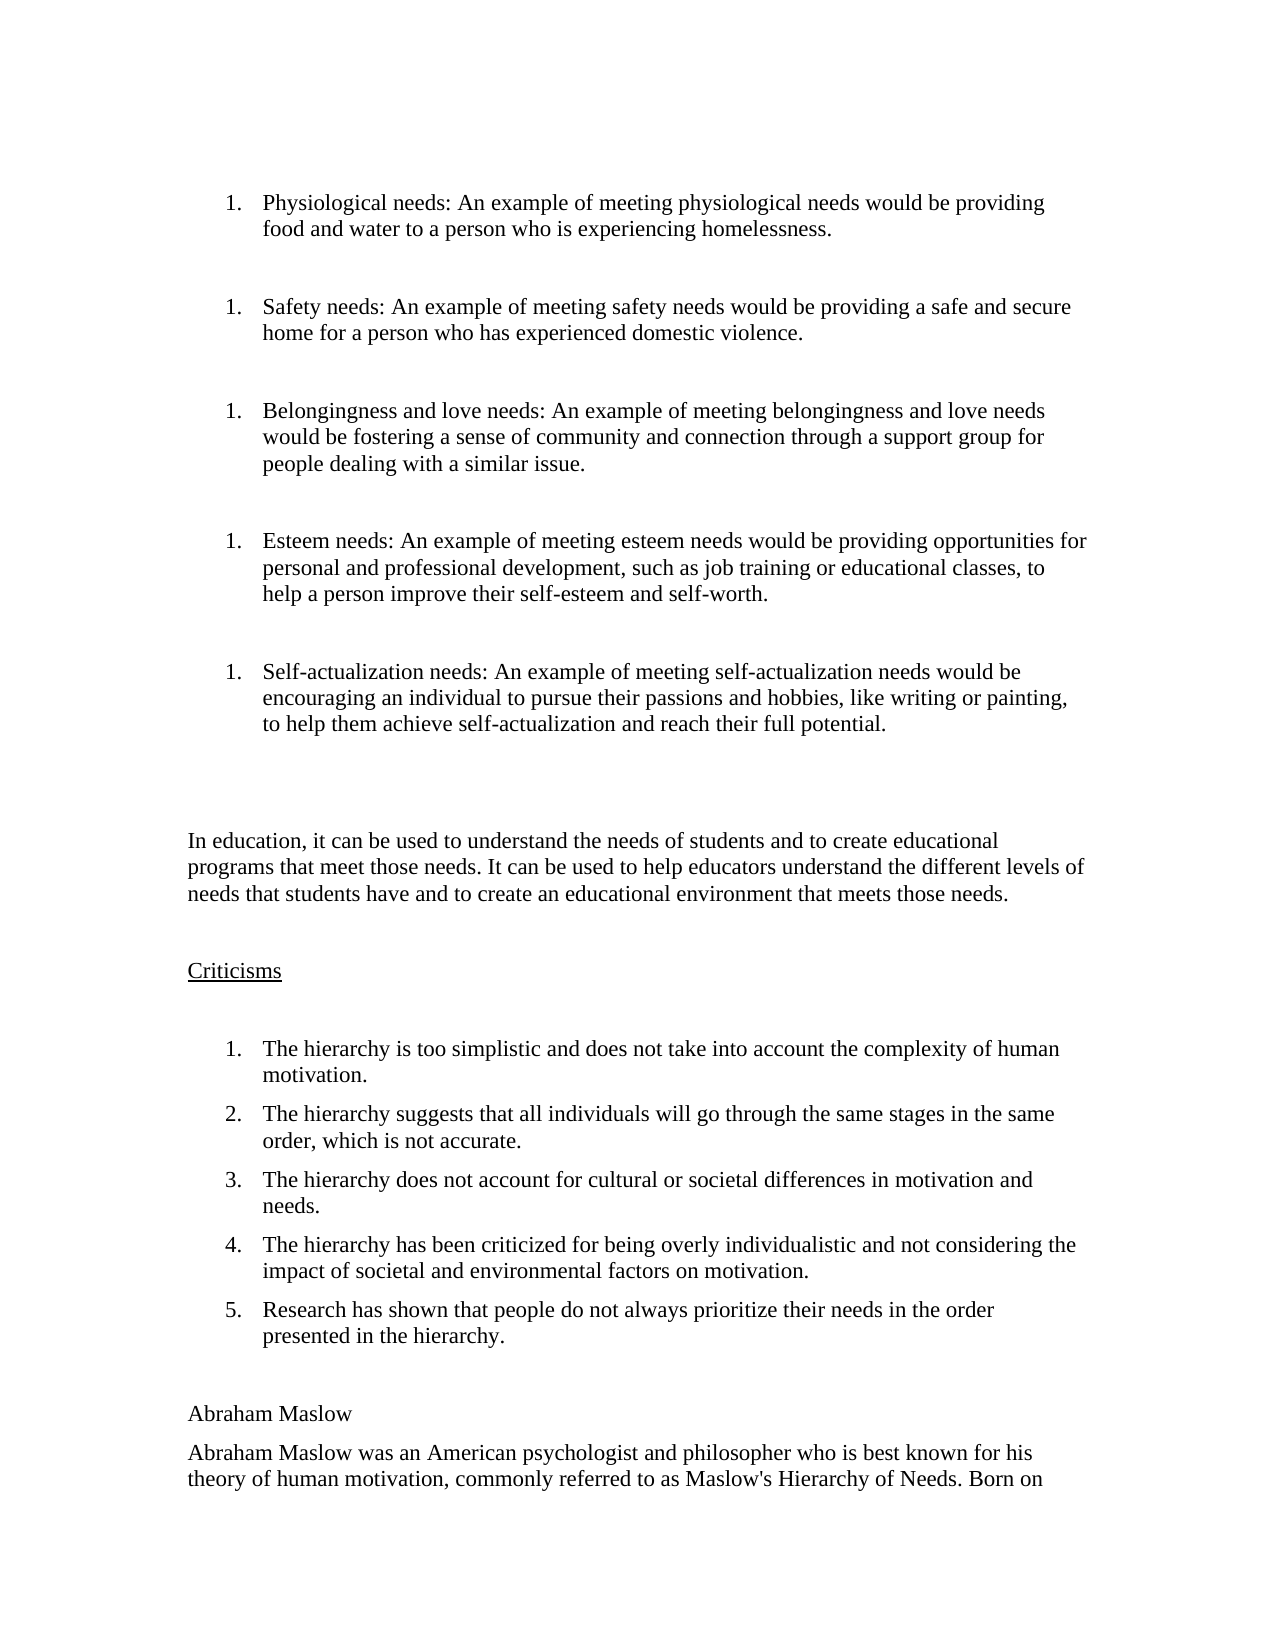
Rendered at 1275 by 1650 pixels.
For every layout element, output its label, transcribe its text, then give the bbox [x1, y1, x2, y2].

list The hierarchy is too simplistic and does not take into account the complexity of human motivation. [225, 1035, 1087, 1088]
list Esteem needs: An example of meeting esteem needs would be providing opportunities for personal and professional development, such as job training or educational classes, to help a person improve their self-esteem and self-worth. [225, 527, 1087, 606]
list The hierarchy has been criticized for being overly individualistic and not considering the impact of societal and environmental factors on motivation. [225, 1231, 1087, 1283]
text Abraham Maslow [187, 1400, 1087, 1426]
list Self-actualization needs: An example of meeting self-actualization needs would be encouraging an individual to pursue their passions and hobbies, like writing or painting, to help them achieve self-actualization and reach their full potential. [225, 658, 1087, 737]
list Belongingness and love needs: An example of meeting belongingness and love needs would be fostering a sense of community and connection through a support group for people dealing with a similar issue. [225, 397, 1087, 476]
list Research has shown that people do not always prioritize their needs in the order presented in the hierarchy. [225, 1296, 1087, 1349]
list The hierarchy suggests that all individuals will go through the same stages in the same order, which is not accurate. [225, 1100, 1087, 1153]
list Safety needs: An example of meeting safety needs would be providing a safe and secure home for a person who has experienced domestic violence. [225, 293, 1087, 346]
list The hierarchy does not account for cultural or societal differences in motivation and needs. [225, 1166, 1087, 1218]
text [187, 1439, 1087, 1492]
text Criticisms [187, 957, 1087, 984]
list Physiological needs: An example of meeting physiological needs would be providing food and water to a person who is experiencing homelessness. [225, 189, 1087, 242]
text In education, it can be used to understand the needs of students and to create educational programs that meet those needs. It can be used to help educators understand the different levels of needs that students have and to create an educational environment that meets those needs. [187, 827, 1087, 906]
